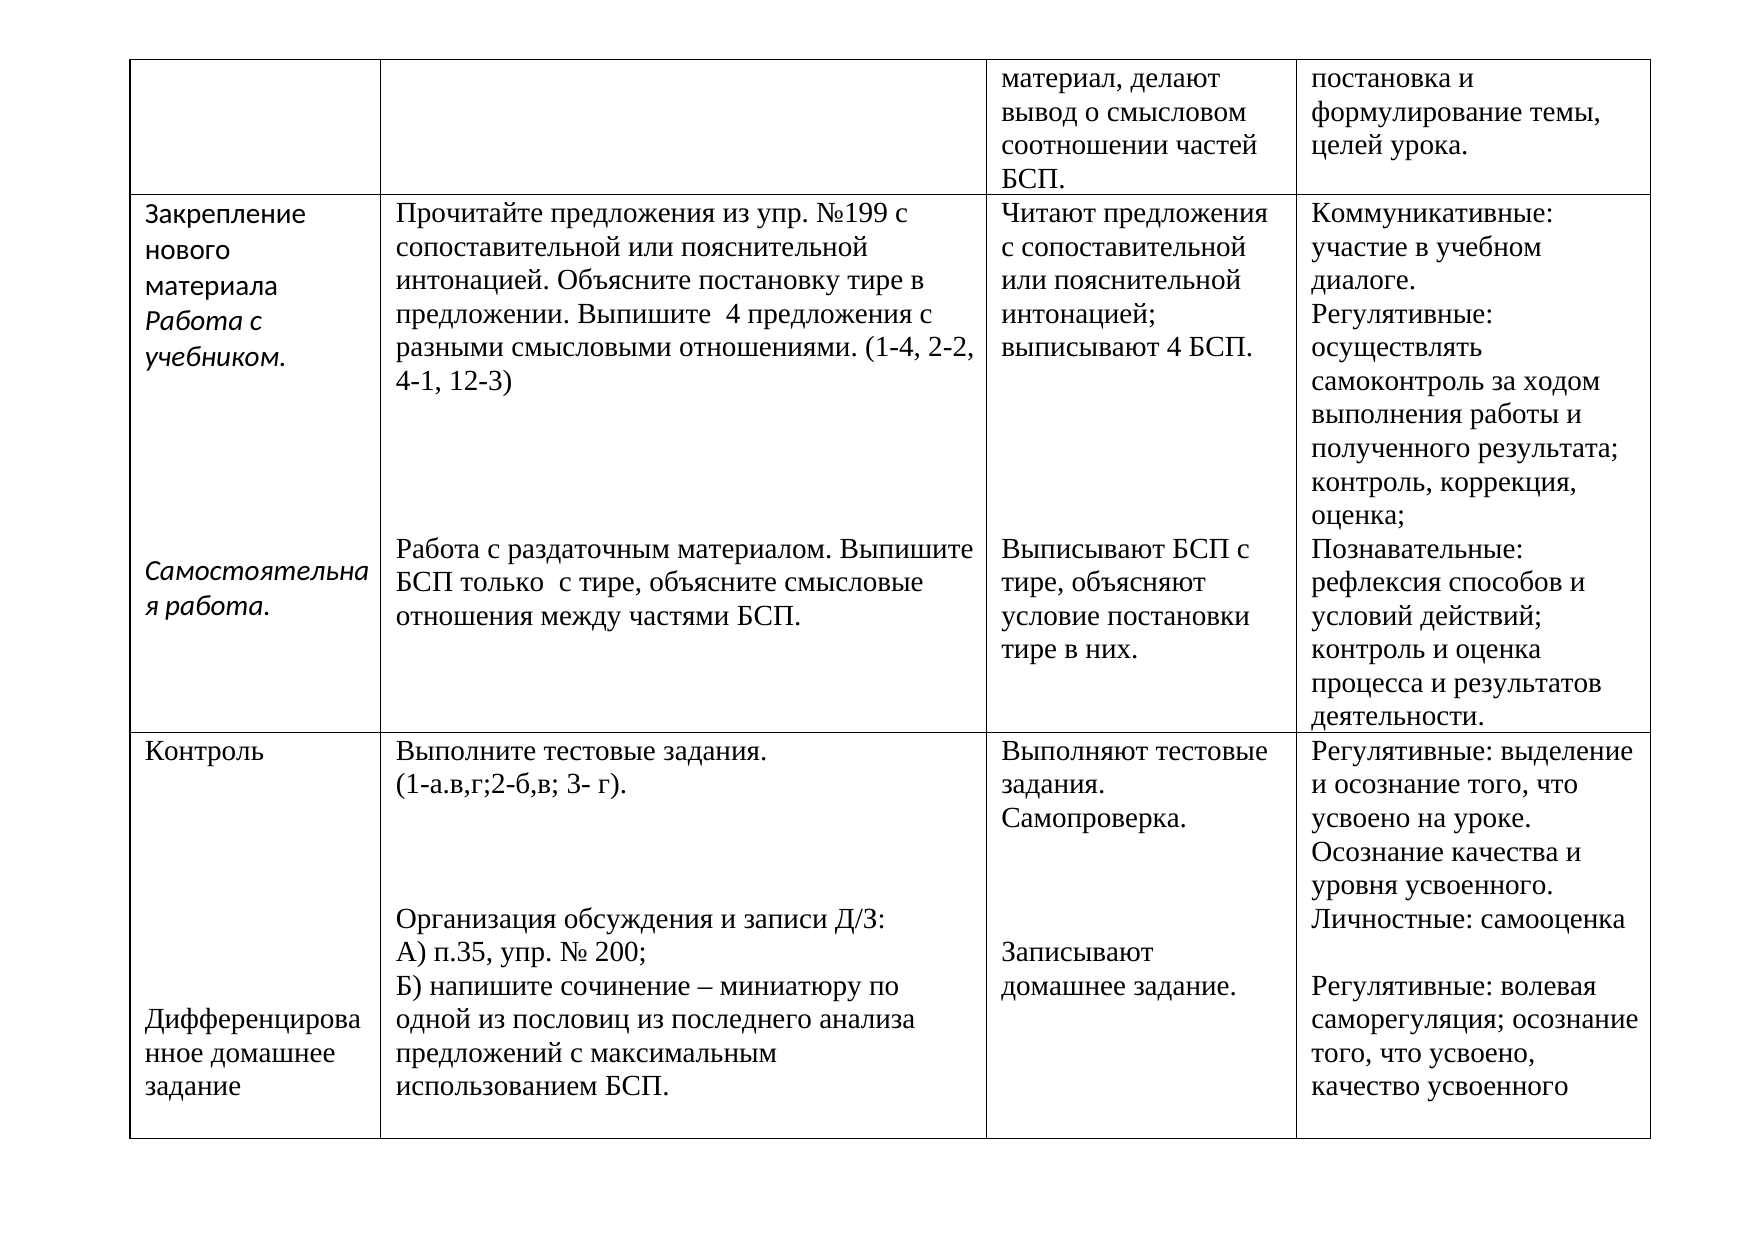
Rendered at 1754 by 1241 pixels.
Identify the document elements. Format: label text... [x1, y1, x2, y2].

table_cell Коммуникативные: участие в учебном диалоге. Регулятивные: осуществлять самоконтроль за ходом выполнения работы и полученного результата; контроль, коррекция, оценка; Познавательные: рефлексия способов и условий действий; контроль и оценка процесса и результатов деятельности. [1297, 195, 1650, 732]
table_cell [131, 60, 380, 194]
table_cell Выполняют тестовые задания. Самопроверка. Записывают домашнее задание. [987, 733, 1296, 1138]
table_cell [381, 60, 986, 194]
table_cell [987, 60, 1296, 194]
table_cell Выполните тестовые задания. (1-а.в,г;2-б,в; 3- г). Организация обсуждения и записи Д/З: А) п.35, упр. № 200; Б) напишите сочинение – миниатюру по одной из пословиц из последнего анализа предложений с максимальным использованием БСП. [381, 733, 986, 1138]
table_cell Читают предложения с сопоставительной или пояснительной интонацией; выписывают 4 БСП. Выписывают БСП с тире, объясняют условие постановки тире в них. [987, 195, 1296, 732]
table_cell Контроль Дифференцированное домашнее задание [131, 733, 380, 1138]
table_cell Регулятивные: выделение и осознание того, что усвоено на уроке. Осознание качества и уровня усвоенного. Личностные: самооценка Регулятивные: волевая саморегуляция; осознание того, что усвоено, качество усвоенного [1297, 733, 1650, 1138]
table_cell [1297, 60, 1650, 194]
table_cell Прочитайте предложения из упр. №199 с сопоставительной или пояснительной интонацией. Объясните постановку тире в предложении. Выпишите 4 предложения с разными смысловыми отношениями. (1-4, 2-2, 4-1, 12-3) Работа с раздаточным материалом. Выпишите БСП только с тире, объясните смысловые отношения между частями БСП. [381, 195, 986, 732]
table_cell Закрепление нового материала Работа с учебником. Самостоятельная работа. [131, 195, 380, 732]
